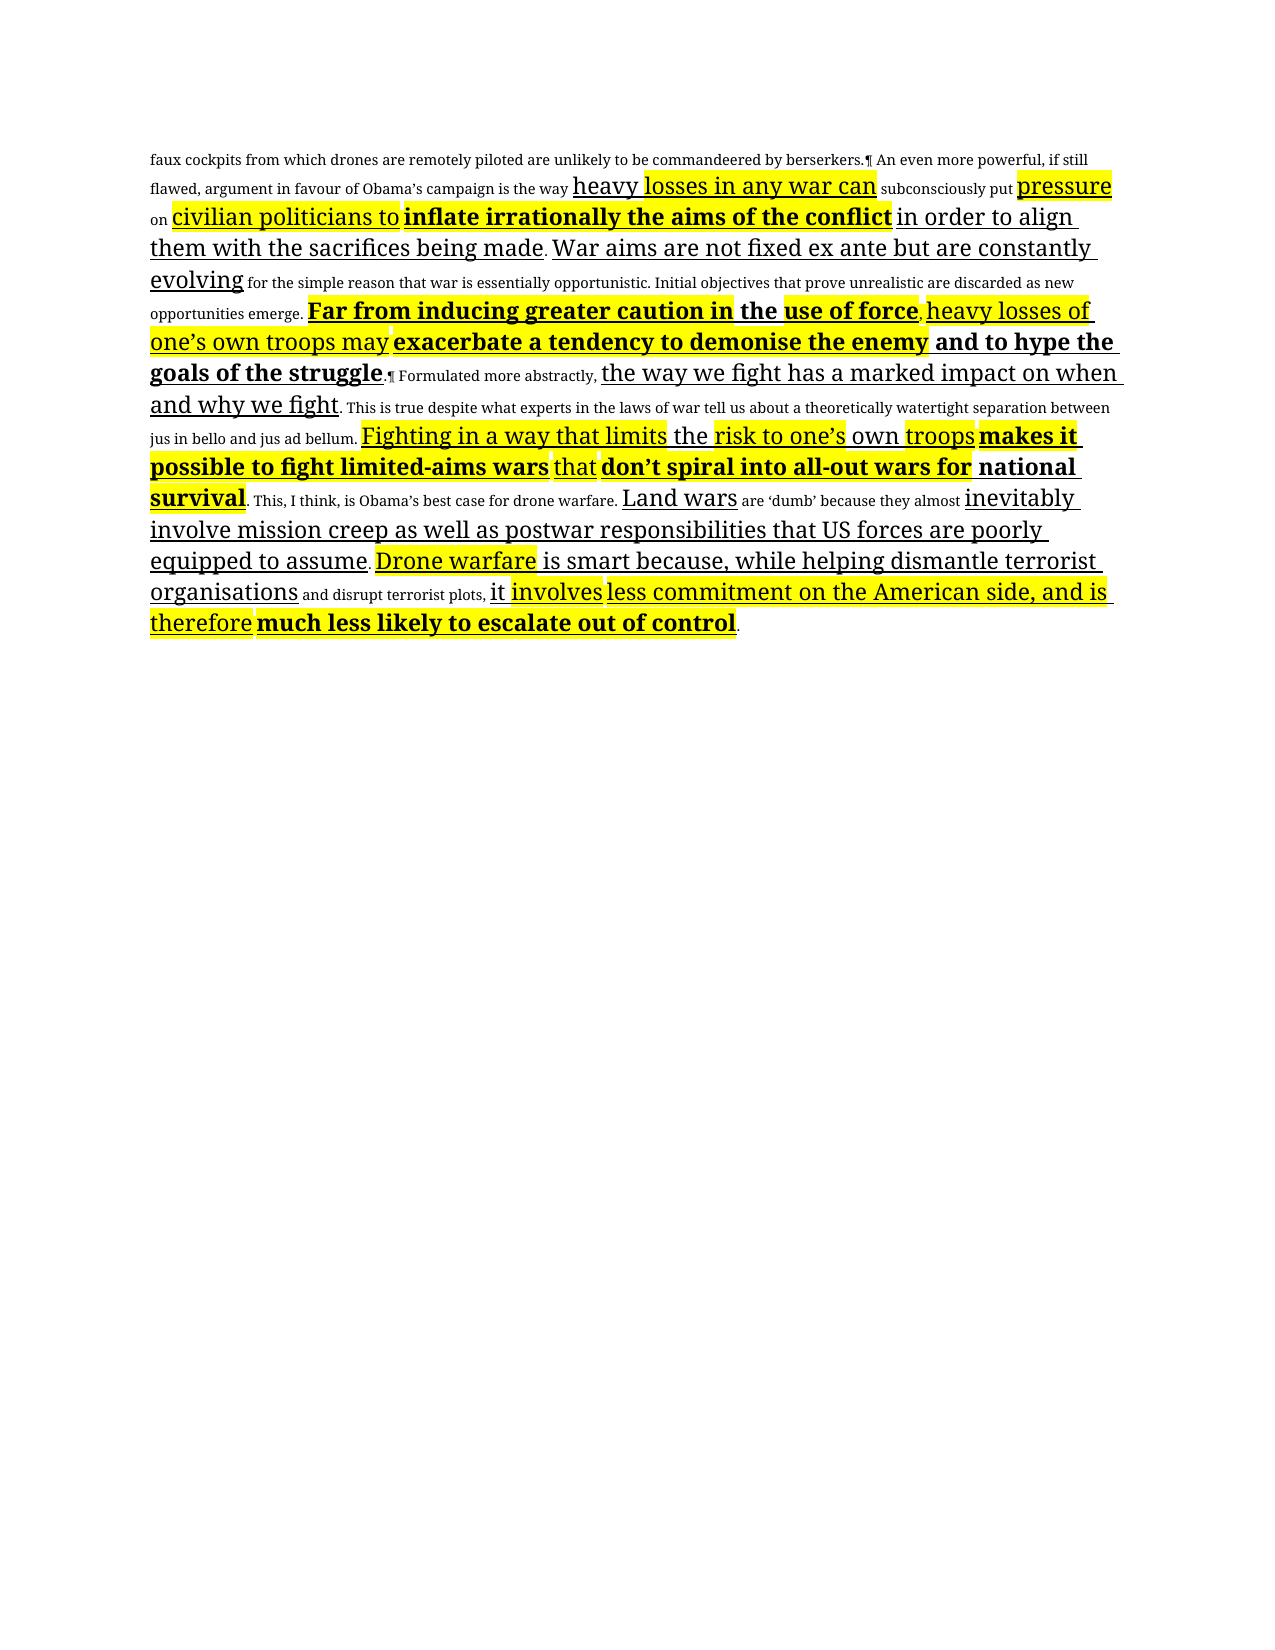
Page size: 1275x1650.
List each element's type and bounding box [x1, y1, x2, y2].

text [150, 150, 1125, 639]
